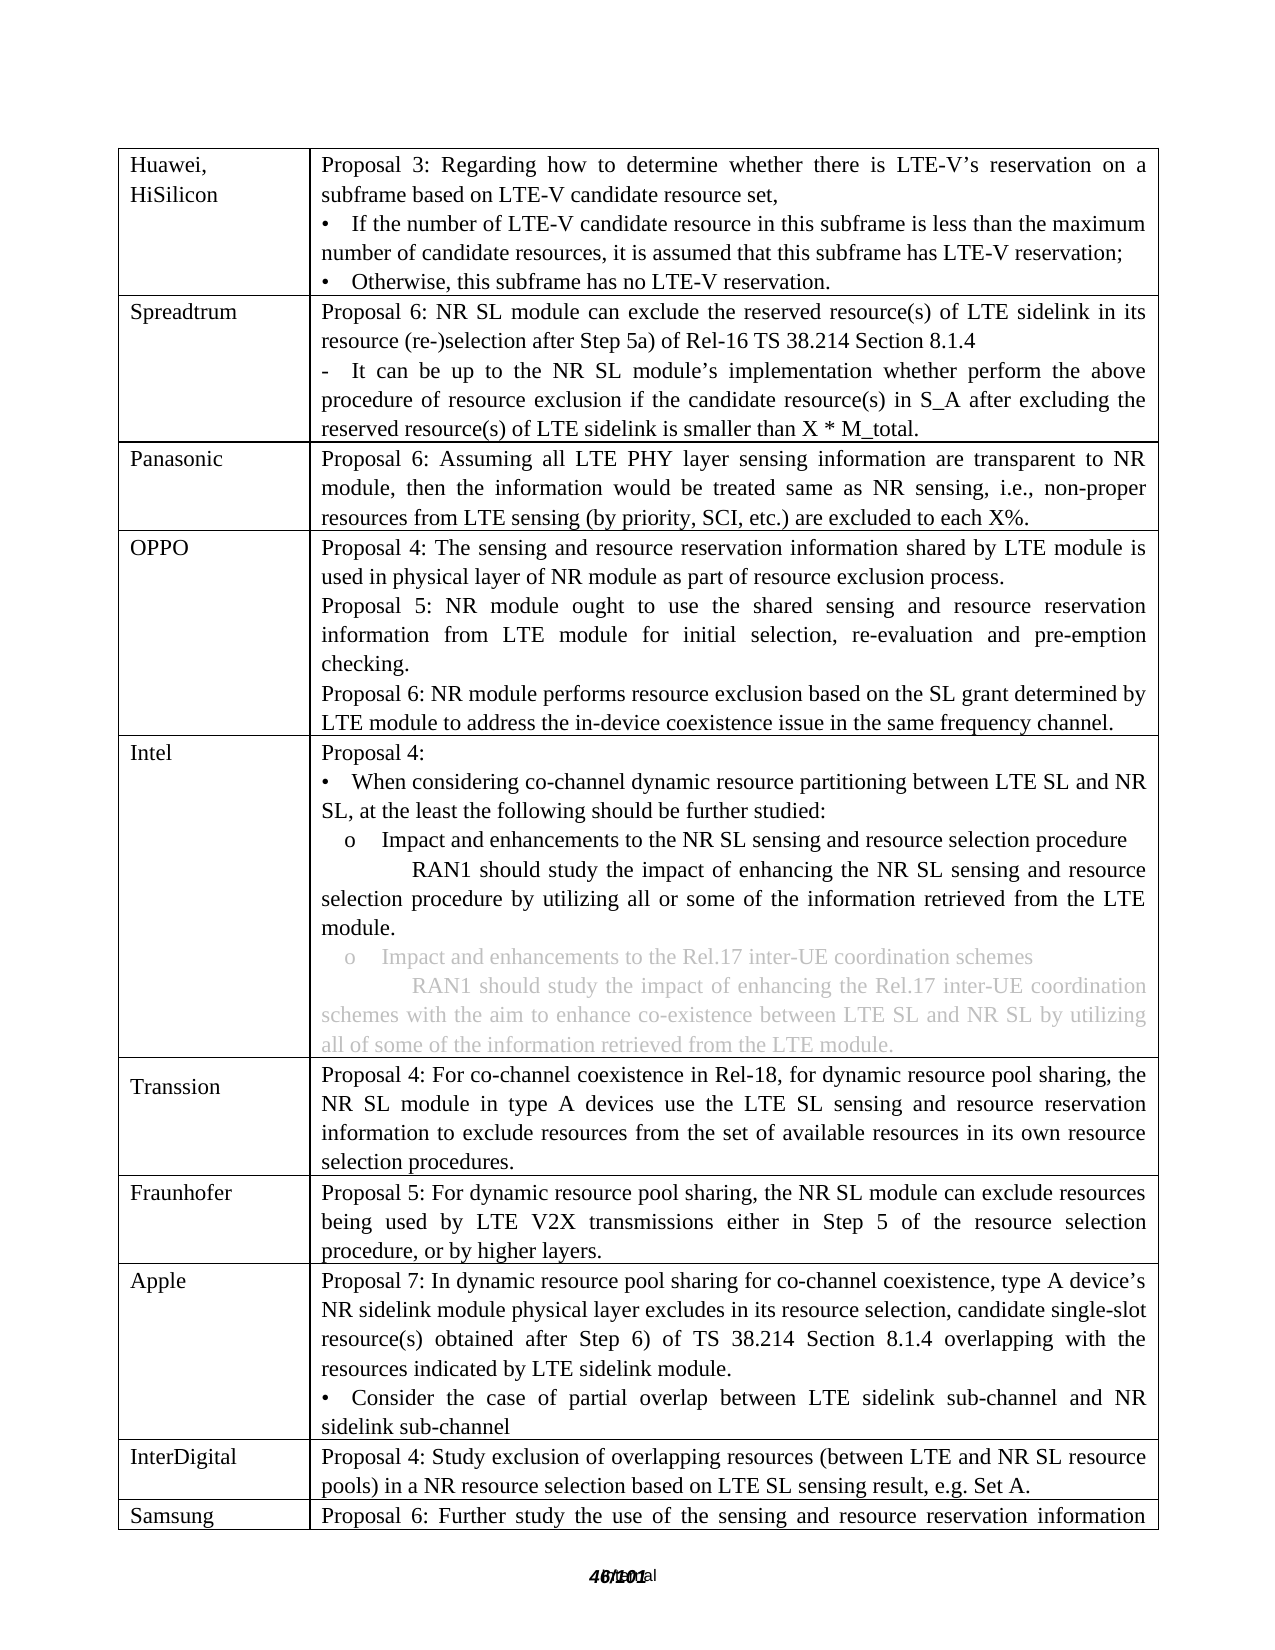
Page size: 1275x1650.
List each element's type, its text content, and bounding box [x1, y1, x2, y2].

table_cell Proposal 6: Assuming all LTE PHY layer sensing information are transparent to NR module, then the information would be treated same as NR sensing, i.e., non-proper resources from LTE sensing (by priority, SCI, etc.) are excluded to each X%. [311, 443, 1158, 530]
table_cell Proposal 4: Study exclusion of overlapping resources (between LTE and NR SL resource pools) in a NR resource selection based on LTE SL sensing result, e.g. Set A. [311, 1440, 1158, 1499]
table_cell Samsung [119, 1500, 309, 1529]
table_cell Huawei, HiSilicon [119, 149, 309, 294]
table_cell Proposal 4: The sensing and resource reservation information shared by LTE module is used in physical layer of NR module as part of resource exclusion process. Proposal 5: NR module ought to use the shared sensing and resource reservation information from LTE module for initial selection, re-evaluation and pre-emption checking. Proposal 6: NR module performs resource exclusion based on the SL grant determined by LTE module to address the in-device coexistence issue in the same frequency channel. [311, 531, 1158, 735]
table_cell Proposal 6: NR SL module can exclude the reserved resource(s) of LTE sidelink in its resource (re-)selection after Step 5a) of Rel-16 TS 38.214 Section 8.1.4 - It can be up to the NR SL module’s implementation whether perform the above procedure of resource exclusion if the candidate resource(s) in S_A after excluding the reserved resource(s) of LTE sidelink is smaller than X * M_total. [311, 296, 1158, 441]
table_cell Apple [119, 1264, 309, 1439]
table_cell Intel [119, 736, 309, 1057]
table_cell Proposal 5: For dynamic resource pool sharing, the NR SL module can exclude resources being used by LTE V2X transmissions either in Step 5 of the resource selection procedure, or by higher layers. [311, 1176, 1158, 1263]
table_cell OPPO [119, 531, 309, 735]
table_cell Fraunhofer [119, 1176, 309, 1263]
table_cell Transsion [119, 1058, 309, 1175]
table_cell Proposal 4: For co-channel coexistence in Rel-18, for dynamic resource pool sharing, the NR SL module in type A devices use the LTE SL sensing and resource reservation information to exclude resources from the set of available resources in its own resource selection procedures. [311, 1058, 1158, 1175]
table_cell InterDigital [119, 1440, 309, 1499]
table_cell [311, 1500, 1158, 1529]
table_cell Panasonic [119, 443, 309, 530]
table_cell Proposal 7: In dynamic resource pool sharing for co-channel coexistence, type A device’s NR sidelink module physical layer excludes in its resource selection, candidate single-slot resource(s) obtained after Step 6) of TS 38.214 Section 8.1.4 overlapping with the resources indicated by LTE sidelink module. • Consider the case of partial overlap between LTE sidelink sub-channel and NR sidelink sub-channel [311, 1264, 1158, 1439]
table_cell Spreadtrum [119, 296, 309, 441]
table_cell Proposal 3: Regarding how to determine whether there is LTE-V’s reservation on a subframe based on LTE-V candidate resource set, • If the number of LTE-V candidate resource in this subframe is less than the maximum number of candidate resources, it is assumed that this subframe has LTE-V reservation; • Otherwise, this subframe has no LTE-V reservation. [311, 149, 1158, 294]
table_cell Proposal 4: • When considering co-channel dynamic resource partitioning between LTE SL and NR SL, at the least the following should be further studied: o Impact and enhancements to the NR SL sensing and resource selection procedure  RAN1 should study the impact of enhancing the NR SL sensing and resource selection procedure by utilizing all or some of the information retrieved from the LTE module. o Impact and enhancements to the Rel.17 inter-UE coordination schemes  RAN1 should study the impact of enhancing the Rel.17 inter-UE coordination schemes with the aim to enhance co-existence between LTE SL and NR SL by utilizing all of some of the information retrieved from the LTE module. [311, 736, 1158, 1057]
